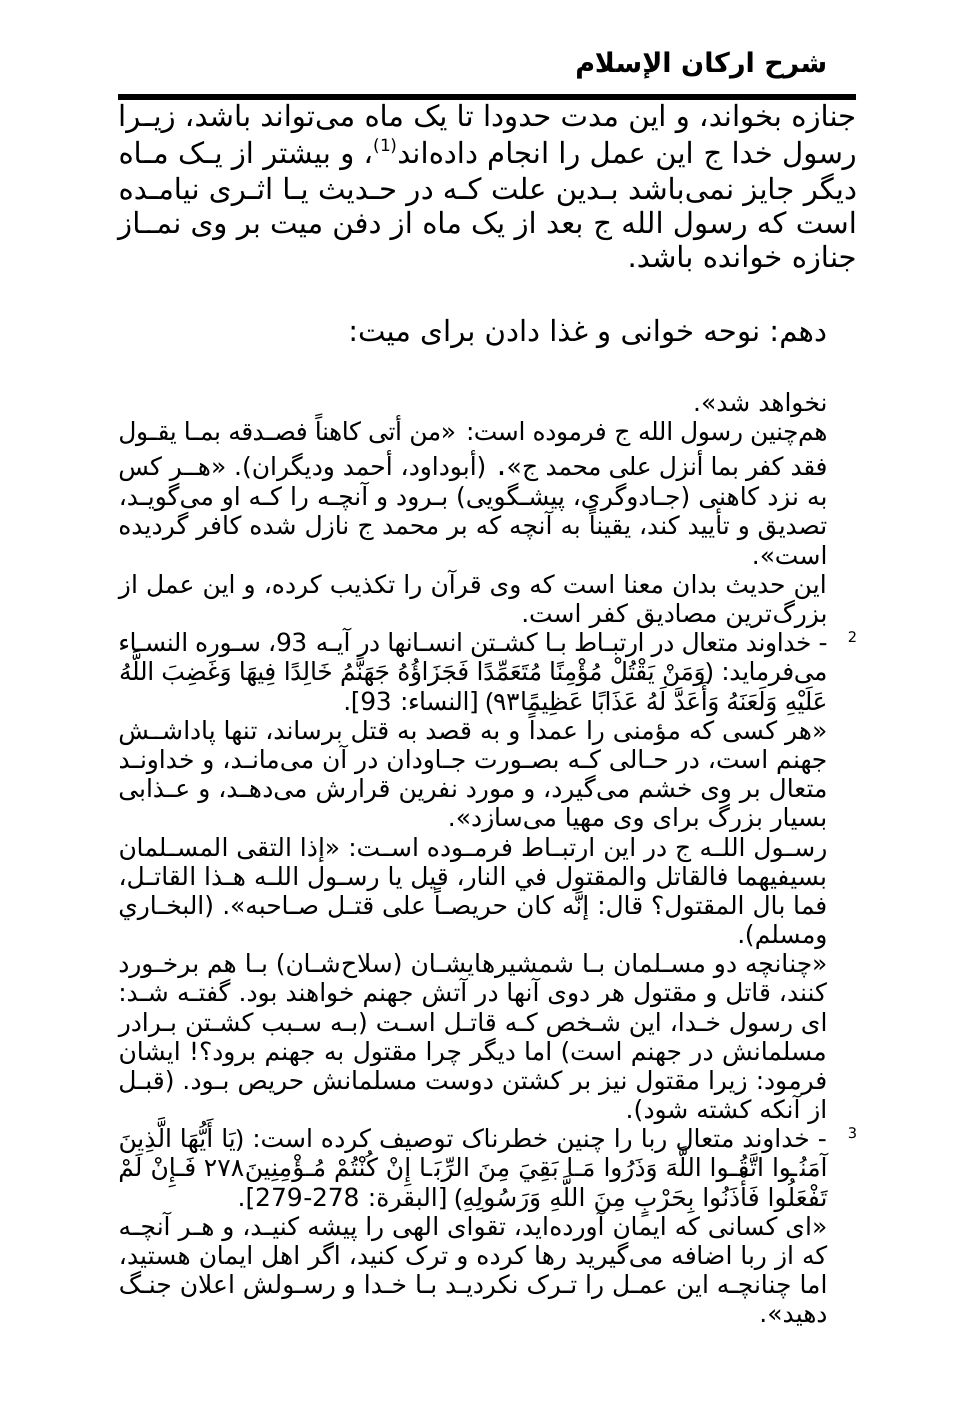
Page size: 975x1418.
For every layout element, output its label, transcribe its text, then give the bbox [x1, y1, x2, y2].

text چنانچه کسى قبل از دفن میت نتوانست بر وى نماز جنازه بخواند، براى او جایز است که بعد از دفن هم بر میت نماز جنازه بخواند، و این مدت حدودا تا یک ماه می‌تواند باشد، زیرا رسول خدا ج این عمل را انجام داده‌اند()، و بیشتر از یک ماه دیگر جایز نمی‌باشد بدین علت که در حدیث یا اثرى نیامده است که رسول الله ج بعد از یک ماه از دفن میت بر وى نماز جنازه خوانده باشد. [118, 98, 857, 274]
text دهم: نوحه خوانى و غذا دادن براى میت: [118, 314, 857, 348]
